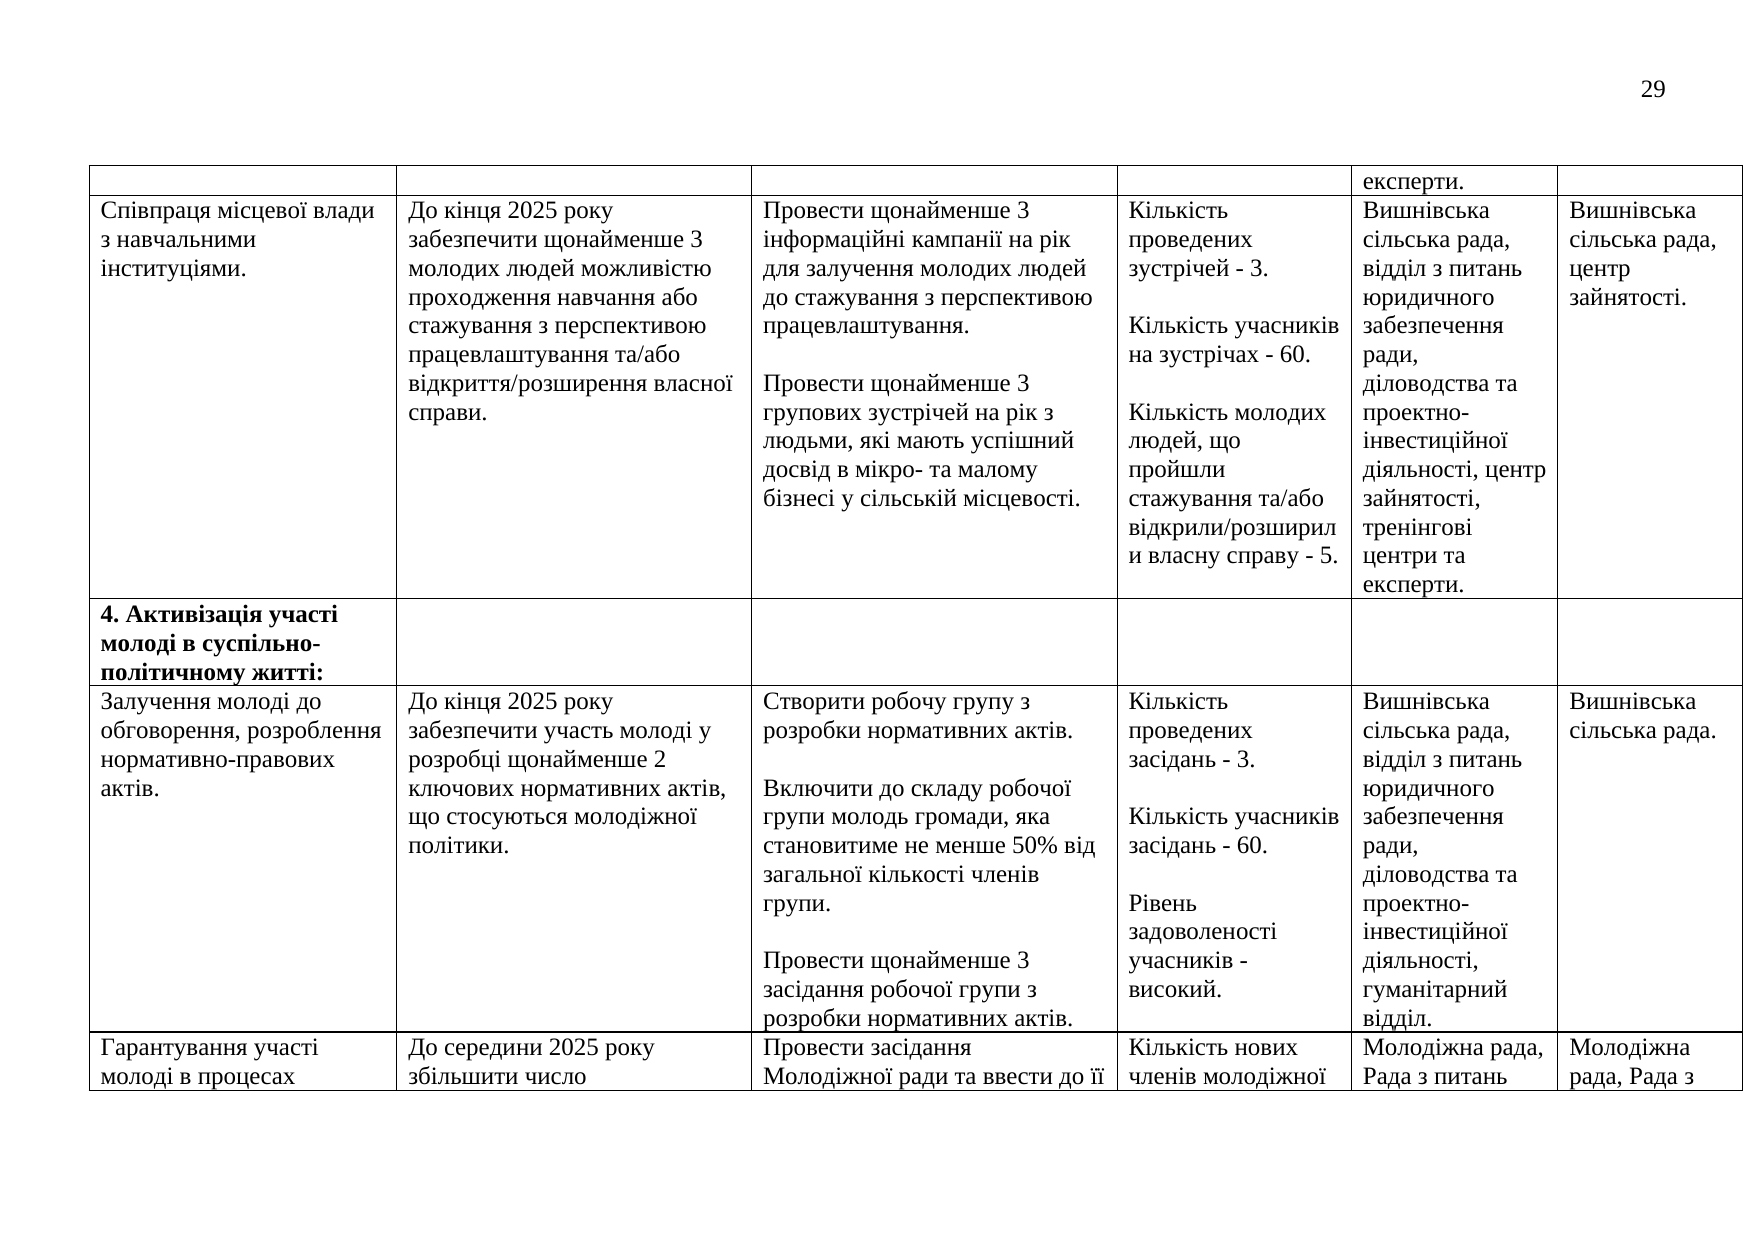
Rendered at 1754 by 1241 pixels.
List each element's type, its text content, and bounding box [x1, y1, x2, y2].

table_cell Вишнівська сільська рада. [1558, 686, 1742, 1031]
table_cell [397, 166, 751, 194]
table_cell Вишнівська сільська рада, центр зайнятості. [1558, 196, 1742, 598]
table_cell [90, 166, 396, 194]
table_cell Вишнівська сільська рада, відділ з питань юридичного забезпечення ради, діловодства та проектно-інвестиційної діяльності, гуманітарний відділ. [1352, 686, 1557, 1031]
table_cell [1558, 166, 1742, 194]
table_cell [752, 1033, 1117, 1090]
table_cell [752, 599, 1117, 685]
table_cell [1352, 166, 1557, 194]
table_cell Кількість проведених засідань - 3. Кількість учасників засідань - 60. Рівень задоволеності учасників - високий. [1118, 686, 1351, 1031]
table_cell [1558, 599, 1742, 685]
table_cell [90, 1033, 396, 1090]
table_cell Створити робочу групу з розробки нормативних актів. Включити до складу робочої групи молодь громади, яка становитиме не менше 50% від загальної кількості членів групи. Провести щонайменше 3 засідання робочої групи з розробки нормативних актів. [752, 686, 1117, 1031]
table_cell 4. Активізація участі молоді в суспільно-політичному житті: [90, 599, 396, 685]
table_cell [1118, 1033, 1351, 1090]
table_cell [752, 166, 1117, 194]
table_cell [1118, 599, 1351, 685]
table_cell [1558, 1033, 1742, 1090]
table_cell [397, 1033, 751, 1090]
table_cell До кінця 2025 року забезпечити участь молоді у розробці щонайменше 2 ключових нормативних актів, що стосуються молодіжної політики. [397, 686, 751, 1031]
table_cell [1352, 1033, 1557, 1090]
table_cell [1118, 166, 1351, 194]
table_cell До кінця 2025 року забезпечити щонайменше 3 молодих людей можливістю проходження навчання або стажування з перспективою працевлаштування та/або відкриття/розширення власної справи. [397, 196, 751, 598]
table_cell [1352, 599, 1557, 685]
table_cell Співпраця місцевої влади з навчальними інституціями. [90, 196, 396, 598]
table_cell [397, 599, 751, 685]
table_cell Кількість проведених зустрічей - 3. Кількість учасників на зустрічах - 60. Кількість молодих людей, що пройшли стажування та/або відкрили/розширили власну справу - 5. [1118, 196, 1351, 598]
table_cell Залучення молоді до обговорення, розроблення нормативно-правових актів. [90, 686, 396, 1031]
table_cell Провести щонайменше 3 інформаційні кампанії на рік для залучення молодих людей до стажування з перспективою працевлаштування. Провести щонайменше 3 групових зустрічей на рік з людьми, які мають успішний досвід в мікро- та малому бізнесі у сільській місцевості. [752, 196, 1117, 598]
